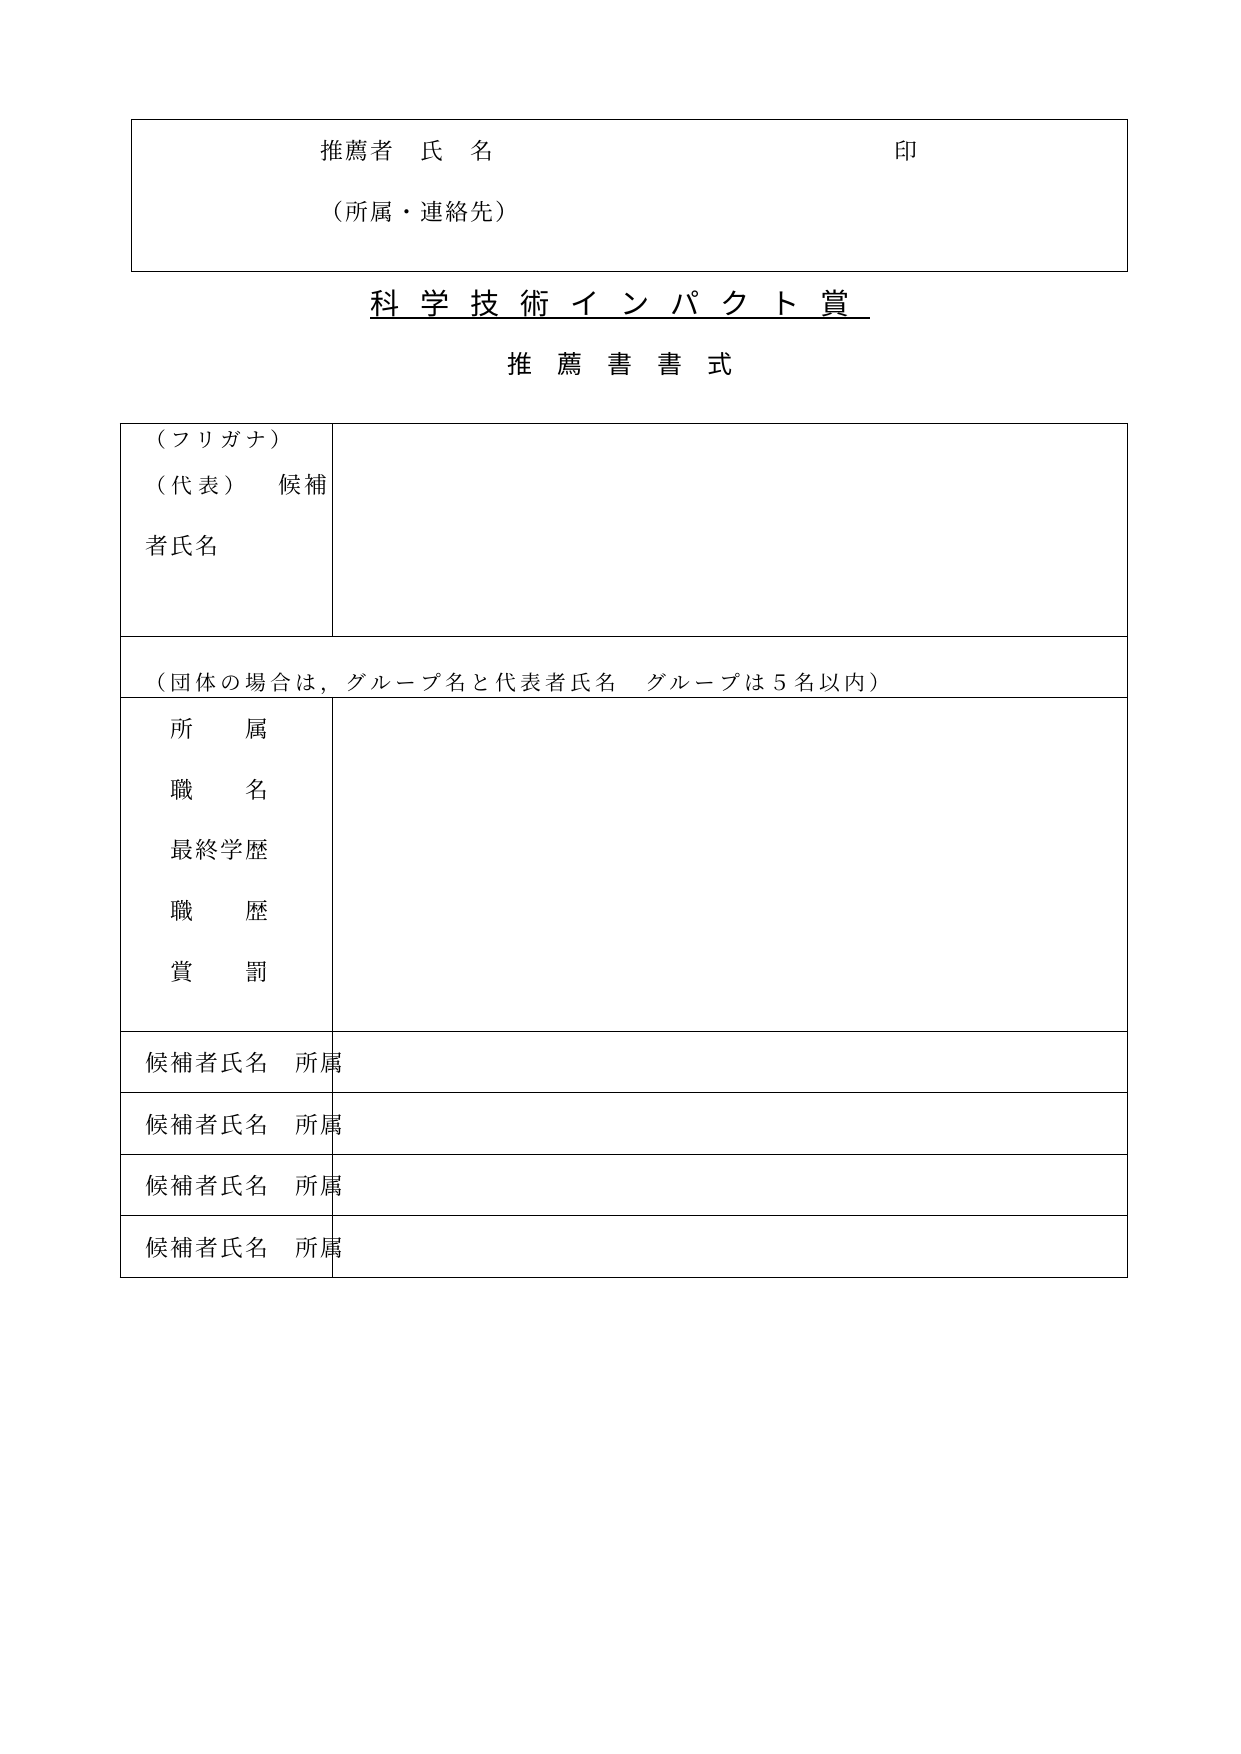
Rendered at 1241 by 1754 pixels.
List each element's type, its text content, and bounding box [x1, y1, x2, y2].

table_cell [132, 120, 1127, 271]
table_cell （団体の場合は，グループ名と代表者氏名 グループは５名以内） [121, 637, 1127, 697]
table_header （フリガナ） （代表） 候補者氏名 [121, 424, 332, 636]
table_cell [333, 698, 1127, 1031]
table_cell [333, 1032, 1127, 1092]
text 推 薦 書 書 式 [120, 332, 1120, 393]
table_cell 所 属 職 名 最終学歴 職 歴 賞 罰 [121, 698, 332, 1031]
table_cell 候補者氏名 所属 [121, 1155, 332, 1215]
table_cell [333, 1216, 1127, 1277]
table_cell 候補者氏名 所属 [121, 1093, 332, 1153]
table_cell 候補者氏名 所属 [121, 1032, 332, 1092]
table_cell 候補者氏名 所属 [121, 1216, 332, 1277]
text 科学技術インパクト賞 [120, 271, 1120, 332]
table_cell [333, 1093, 1127, 1153]
table_cell [333, 1155, 1127, 1215]
table_header [333, 424, 1127, 636]
